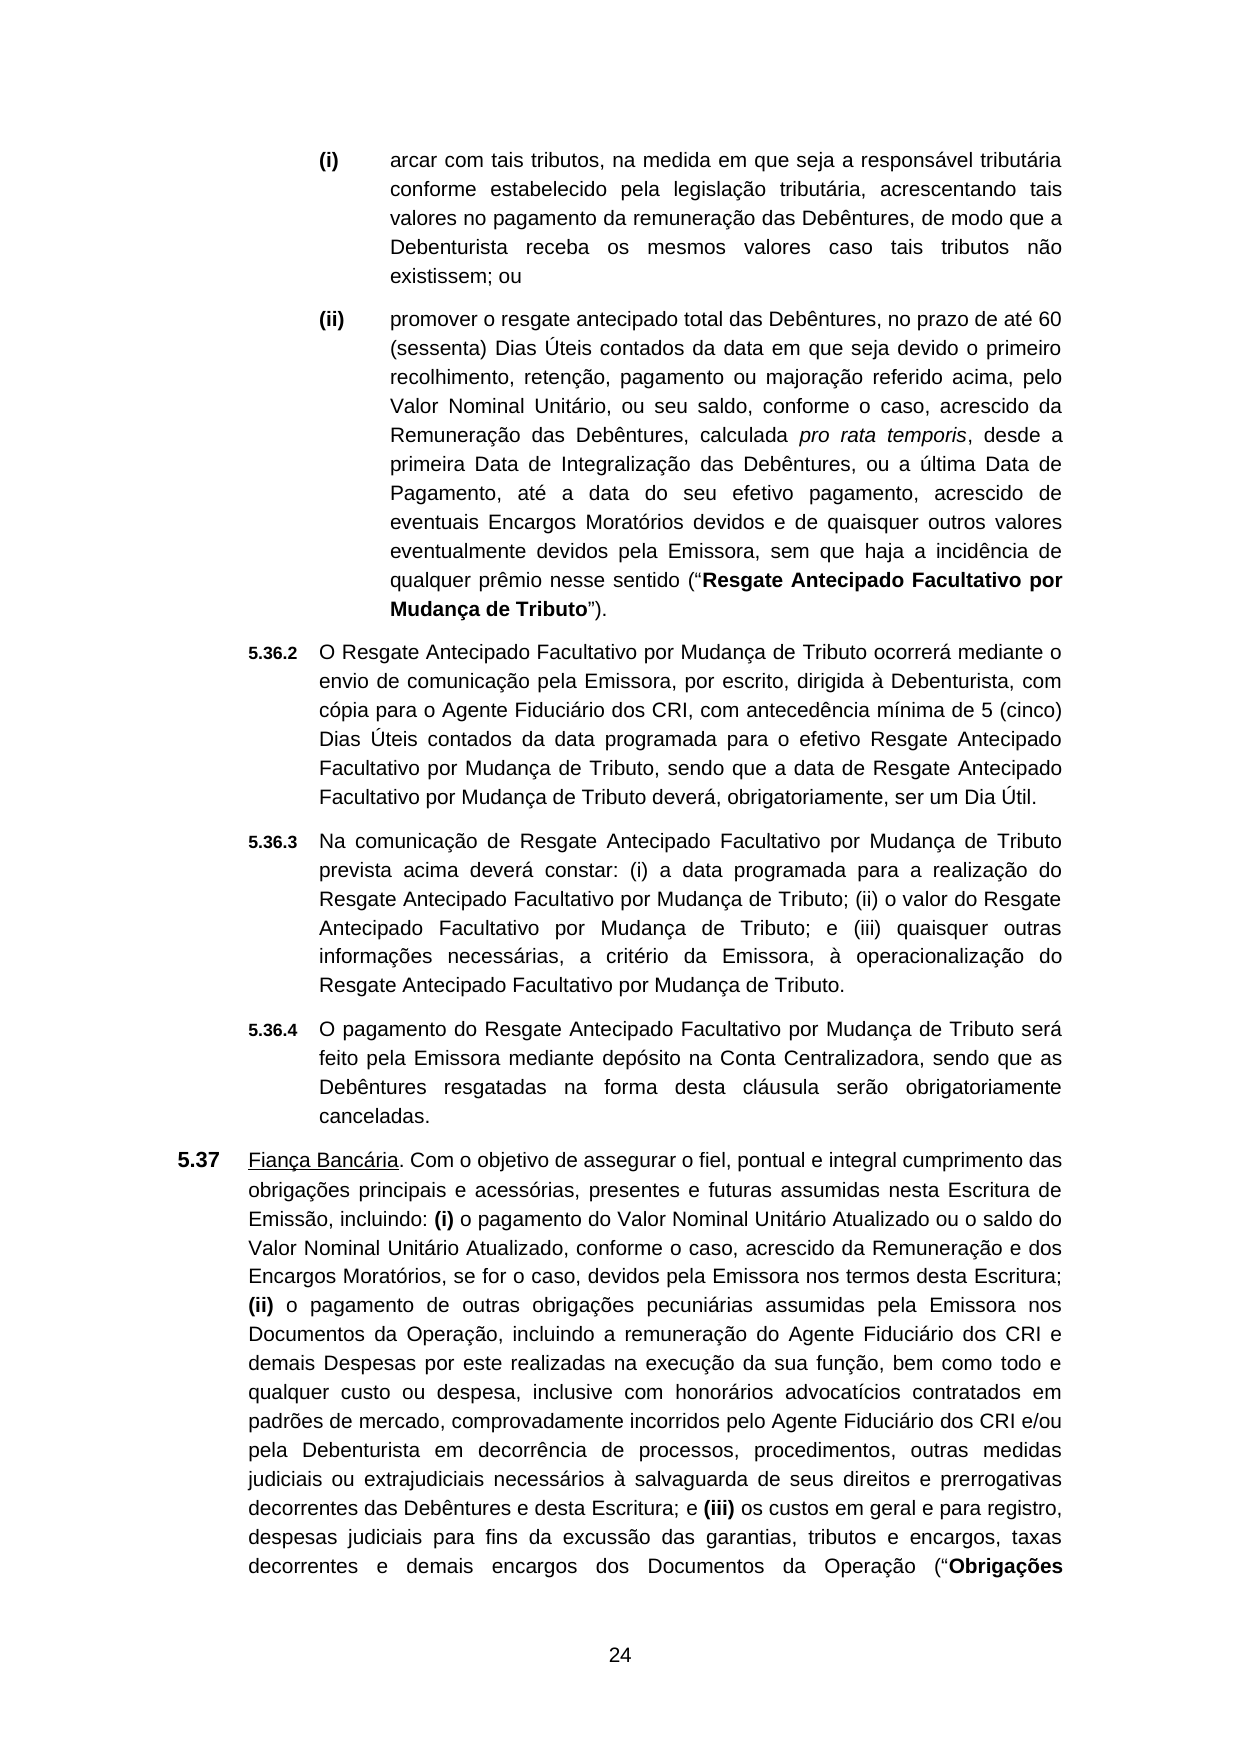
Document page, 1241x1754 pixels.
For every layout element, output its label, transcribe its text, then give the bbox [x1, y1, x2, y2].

text Na comunicação de Resgate Antecipado Facultativo por Mudança de Tributo prevista acima deverá constar: (i) a data programada para a realização do Resgate Antecipado Facultativo por Mudança de Tributo; (ii) o valor do Resgate Antecipado Facultativo por Mudança de Tributo; e (iii) quaisquer outras informações necessárias, a critério da Emissora, à operacionalização do Resgate Antecipado Facultativo por Mudança de Tributo. [248, 828, 1063, 997]
text O pagamento do Resgate Antecipado Facultativo por Mudança de Tributo será feito pela Emissora mediante depósito na Conta Centralizadora, sendo que as Debêntures resgatadas na forma desta cláusula serão obrigatoriamente canceladas. [248, 1017, 1063, 1128]
text arcar com tais tributos, na medida em que seja a responsável tributária conforme estabelecido pela legislação tributária, acrescentando tais valores no pagamento da remuneração das Debêntures, de modo que a Debenturista receba os mesmos valores caso tais tributos não existissem; ou [319, 148, 1063, 287]
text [177, 1147, 1063, 1578]
text promover o resgate antecipado total das Debêntures, no prazo de até 60 (sessenta) Dias Úteis contados da data em que seja devido o primeiro recolhimento, retenção, pagamento ou majoração referido acima, pelo Valor Nominal Unitário, ou seu saldo, conforme o caso, acrescido da Remuneração das Debêntures, calculada pro rata temporis, desde a primeira Data de Integralização das Debêntures, ou a última Data de Pagamento, até a data do seu efetivo pagamento, acrescido de eventuais Encargos Moratórios devidos e de quaisquer outros valores eventualmente devidos pela Emissora, sem que haja a incidência de qualquer prêmio nesse sentido (“Resgate Antecipado Facultativo por Mudança de Tributo”). [319, 307, 1063, 621]
text O Resgate Antecipado Facultativo por Mudança de Tributo ocorrerá mediante o envio de comunicação pela Emissora, por escrito, dirigida à Debenturista, com cópia para o Agente Fiduciário dos CRI, com antecedência mínima de 5 (cinco) Dias Úteis contados da data programada para o efetivo Resgate Antecipado Facultativo por Mudança de Tributo, sendo que a data de Resgate Antecipado Facultativo por Mudança de Tributo deverá, obrigatoriamente, ser um Dia Útil. [248, 640, 1063, 809]
